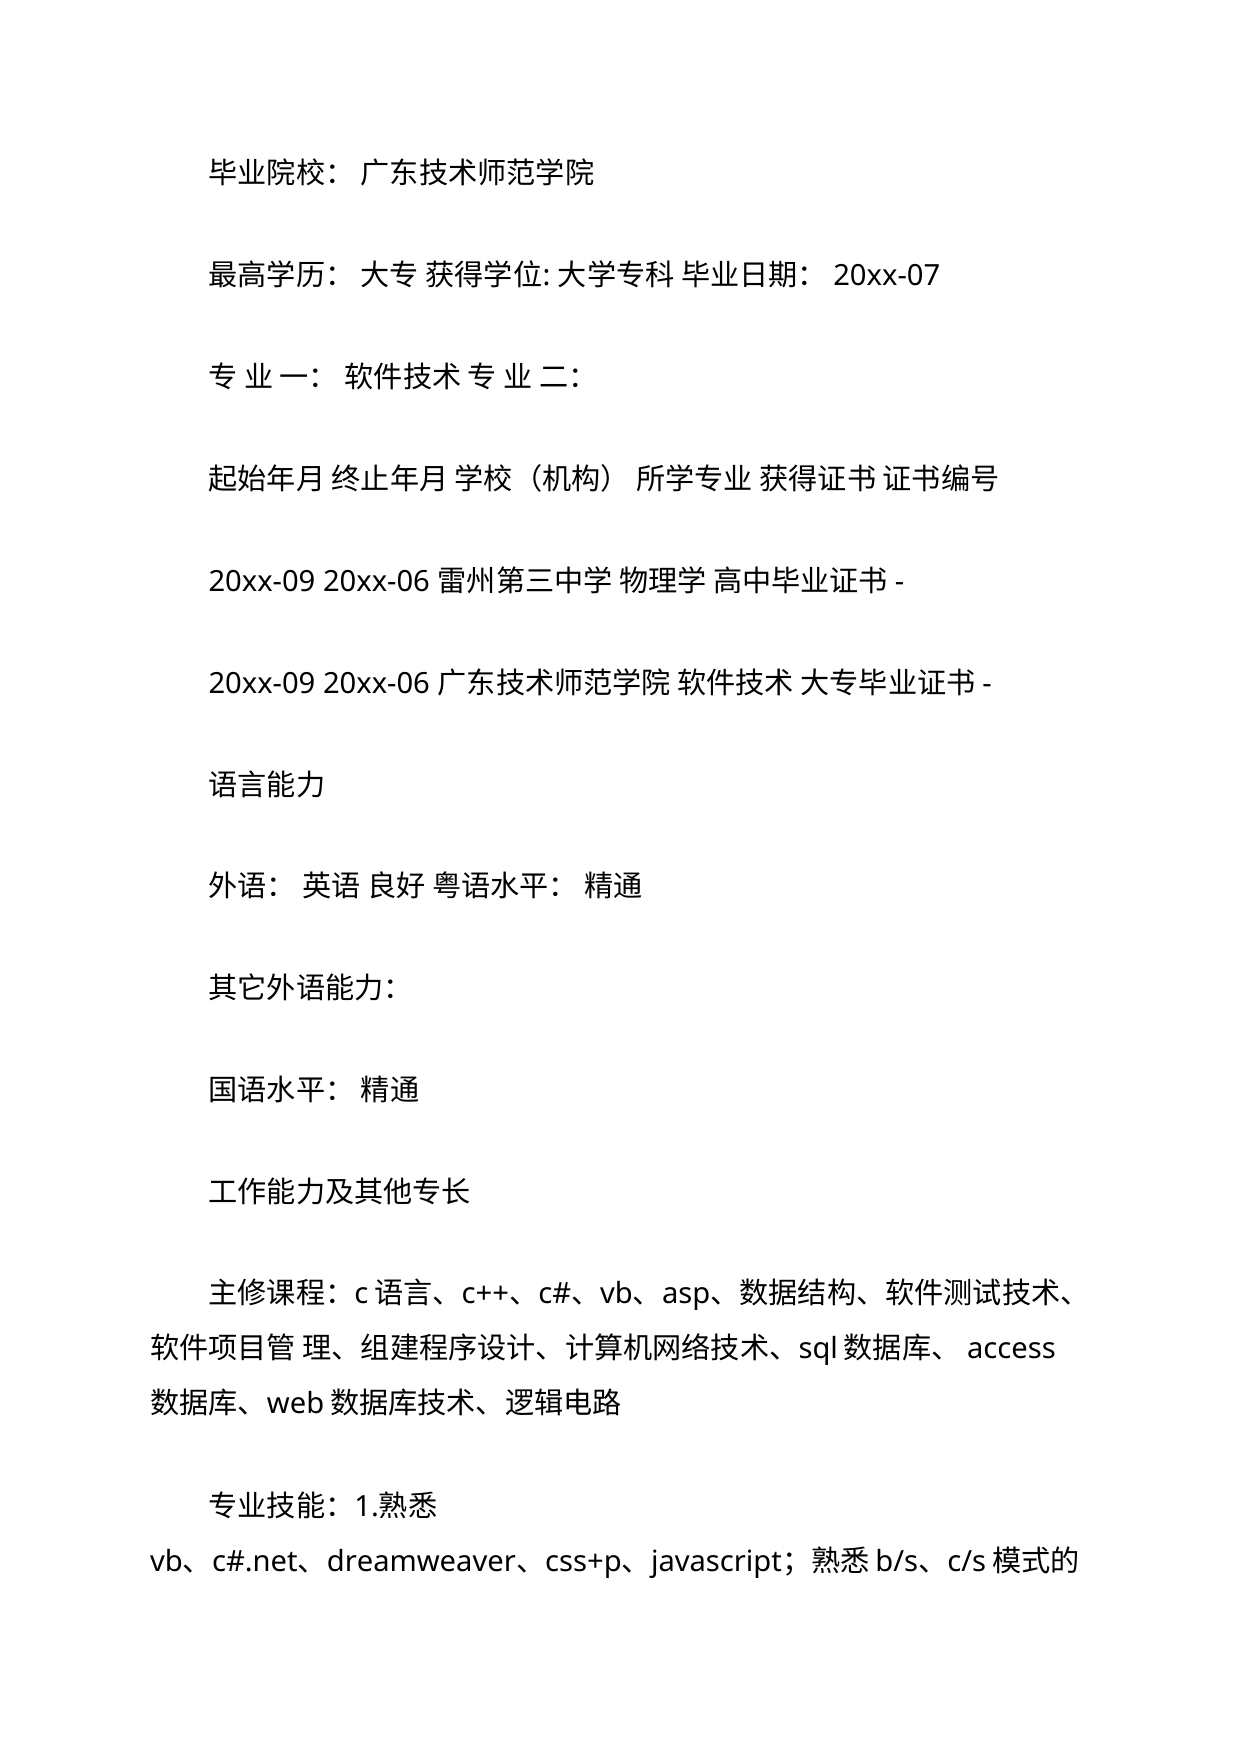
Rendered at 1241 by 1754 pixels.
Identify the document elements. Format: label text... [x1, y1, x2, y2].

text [150, 1482, 1090, 1579]
text 国语水平： 精通 [150, 1067, 1090, 1109]
text 最高学历： 大专 获得学位: 大学专科 毕业日期： 20xx-07 [150, 252, 1090, 294]
text 20xx-09 20xx-06 广东技术师范学院 软件技术 大专毕业证书 - [150, 659, 1090, 702]
text 专 业 一： 软件技术 专 业 二： [150, 354, 1090, 396]
text 起始年月 终止年月 学校（机构） 所学专业 获得证书 证书编号 [150, 456, 1090, 498]
text 20xx-09 20xx-06 雷州第三中学 物理学 高中毕业证书 - [150, 557, 1090, 600]
text 工作能力及其他专长 [150, 1168, 1090, 1211]
text 语言能力 [150, 761, 1090, 803]
text 毕业院校： 广东技术师范学院 [150, 150, 1090, 192]
text 主修课程：c语言、c++、c#、vb、asp、数据结构、软件测试技术、软件项目管 理、组建程序设计、计算机网络技术、sql数据库、 access数据库、web数据库技术、逻辑电路 [150, 1270, 1090, 1422]
text 外语： 英语 良好 粤语水平： 精通 [150, 863, 1090, 905]
text 其它外语能力： [150, 965, 1090, 1007]
